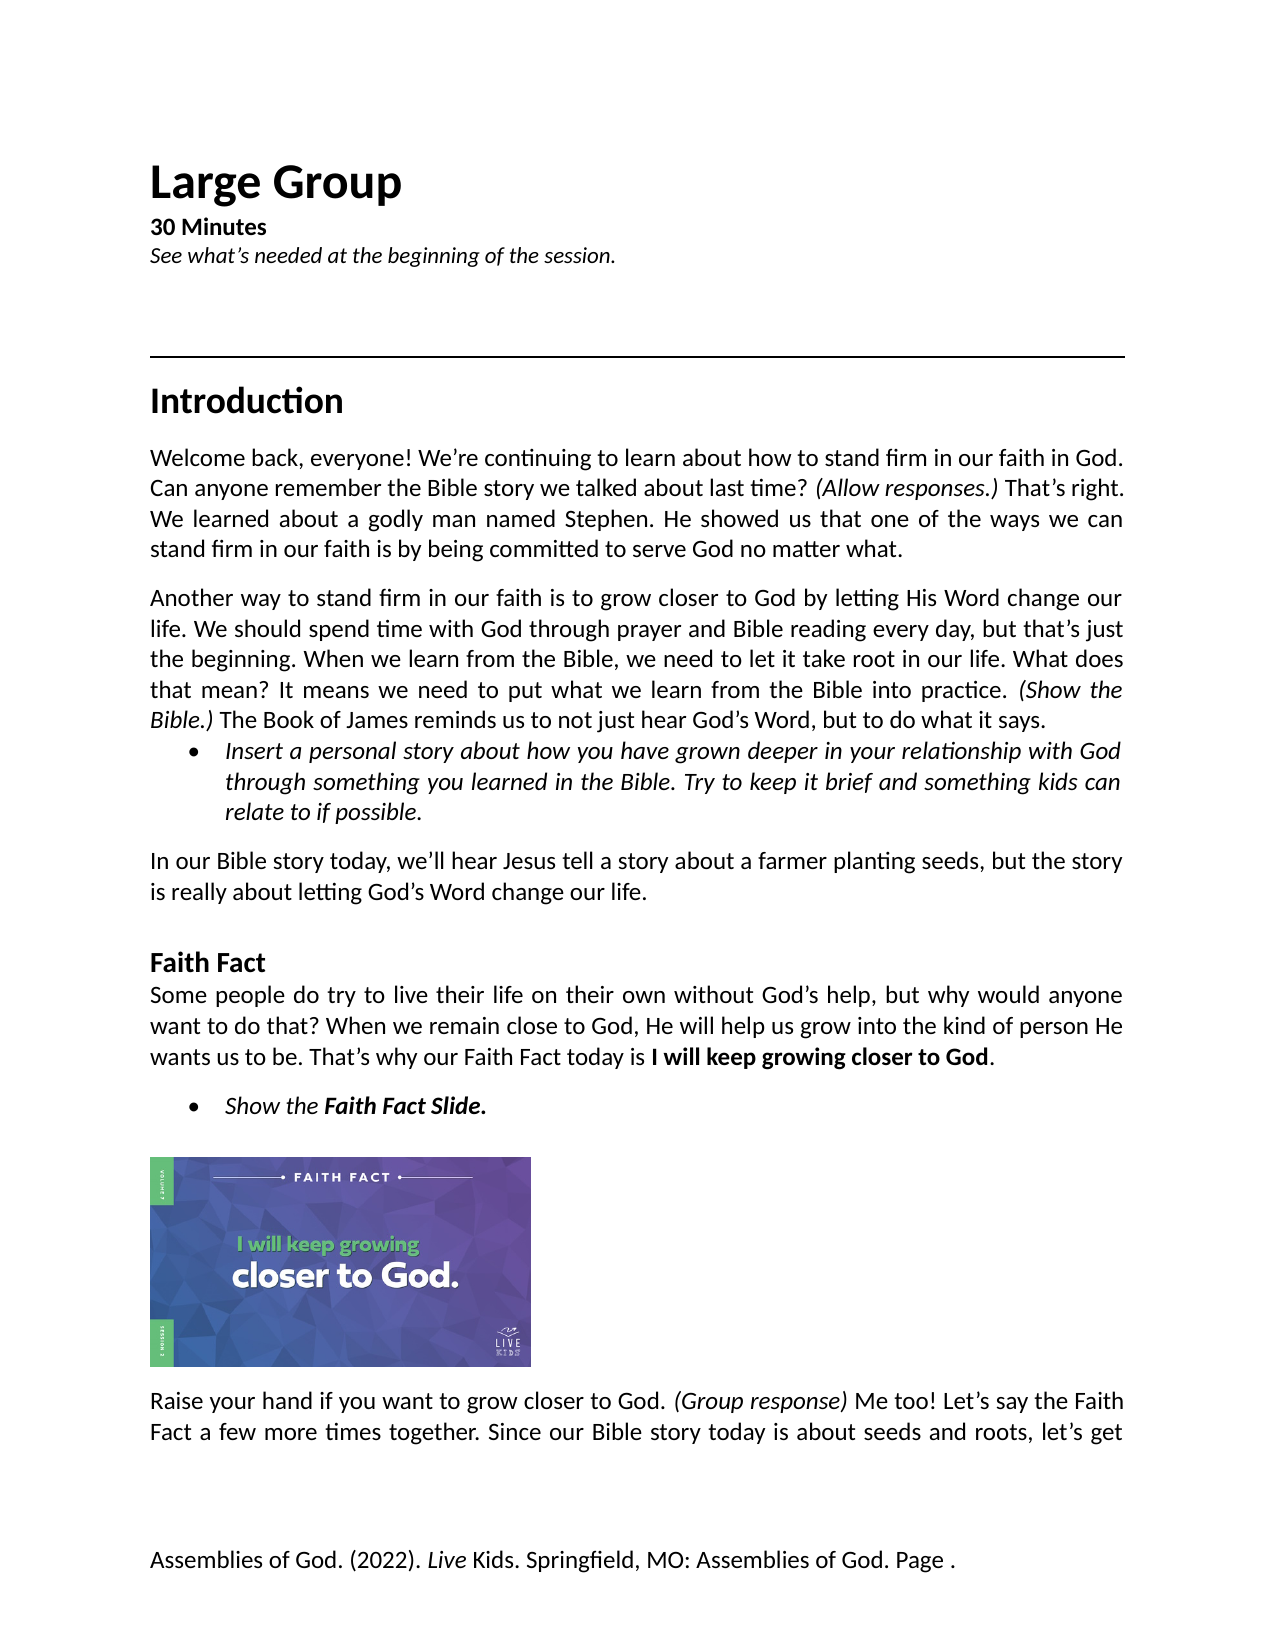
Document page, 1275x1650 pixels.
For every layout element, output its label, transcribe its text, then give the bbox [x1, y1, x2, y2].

text Large Group [150, 150, 1125, 211]
text Welcome back, everyone! We’re continuing to learn about how to stand firm in our faith in God. Can anyone remember the Bible story we talked about last time? (Allow responses.) That’s right. We learned about a godly man named Stephen. He showed us that one of the ways we can stand firm in our faith is by being committed to serve God no matter what. [150, 442, 1125, 564]
text Faith Fact [150, 944, 1125, 980]
text See what’s needed at the beginning of the session. [150, 242, 1125, 269]
text Another way to stand firm in our faith is to grow closer to God by letting His Word change our life. We should spend time with God through prayer and Bible reading every day, but that’s just the beginning. When we learn from the Bible, we need to let it take root in our life. What does that mean? It means we need to put what we learn from the Bible into practice. (Show the Bible.) The Book of James reminds us to not just hear God’s Word, but to do what it says. [150, 583, 1125, 735]
picture [150, 1157, 531, 1367]
text 30 Minutes [150, 211, 1125, 242]
text In our Bible story today, we’ll hear Jesus tell a story about a farmer planting seeds, but the story is really about letting God’s Word change our life. [150, 846, 1125, 907]
text • Show the Faith Fact Slide. [187, 1090, 1125, 1121]
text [150, 1385, 1125, 1446]
text Introduction [150, 377, 1125, 423]
text Some people do try to live their life on their own without God’s help, but why would anyone want to do that? When we remain close to God, He will help us grow into the kind of person He wants us to be. That’s why our Faith Fact today is I will keep growing closer to God. [150, 980, 1125, 1071]
text • Insert a personal story about how you have grown deeper in your relationship with God through something you learned in the Bible. Try to keep it brief and something kids can relate to if possible. [187, 735, 1125, 827]
